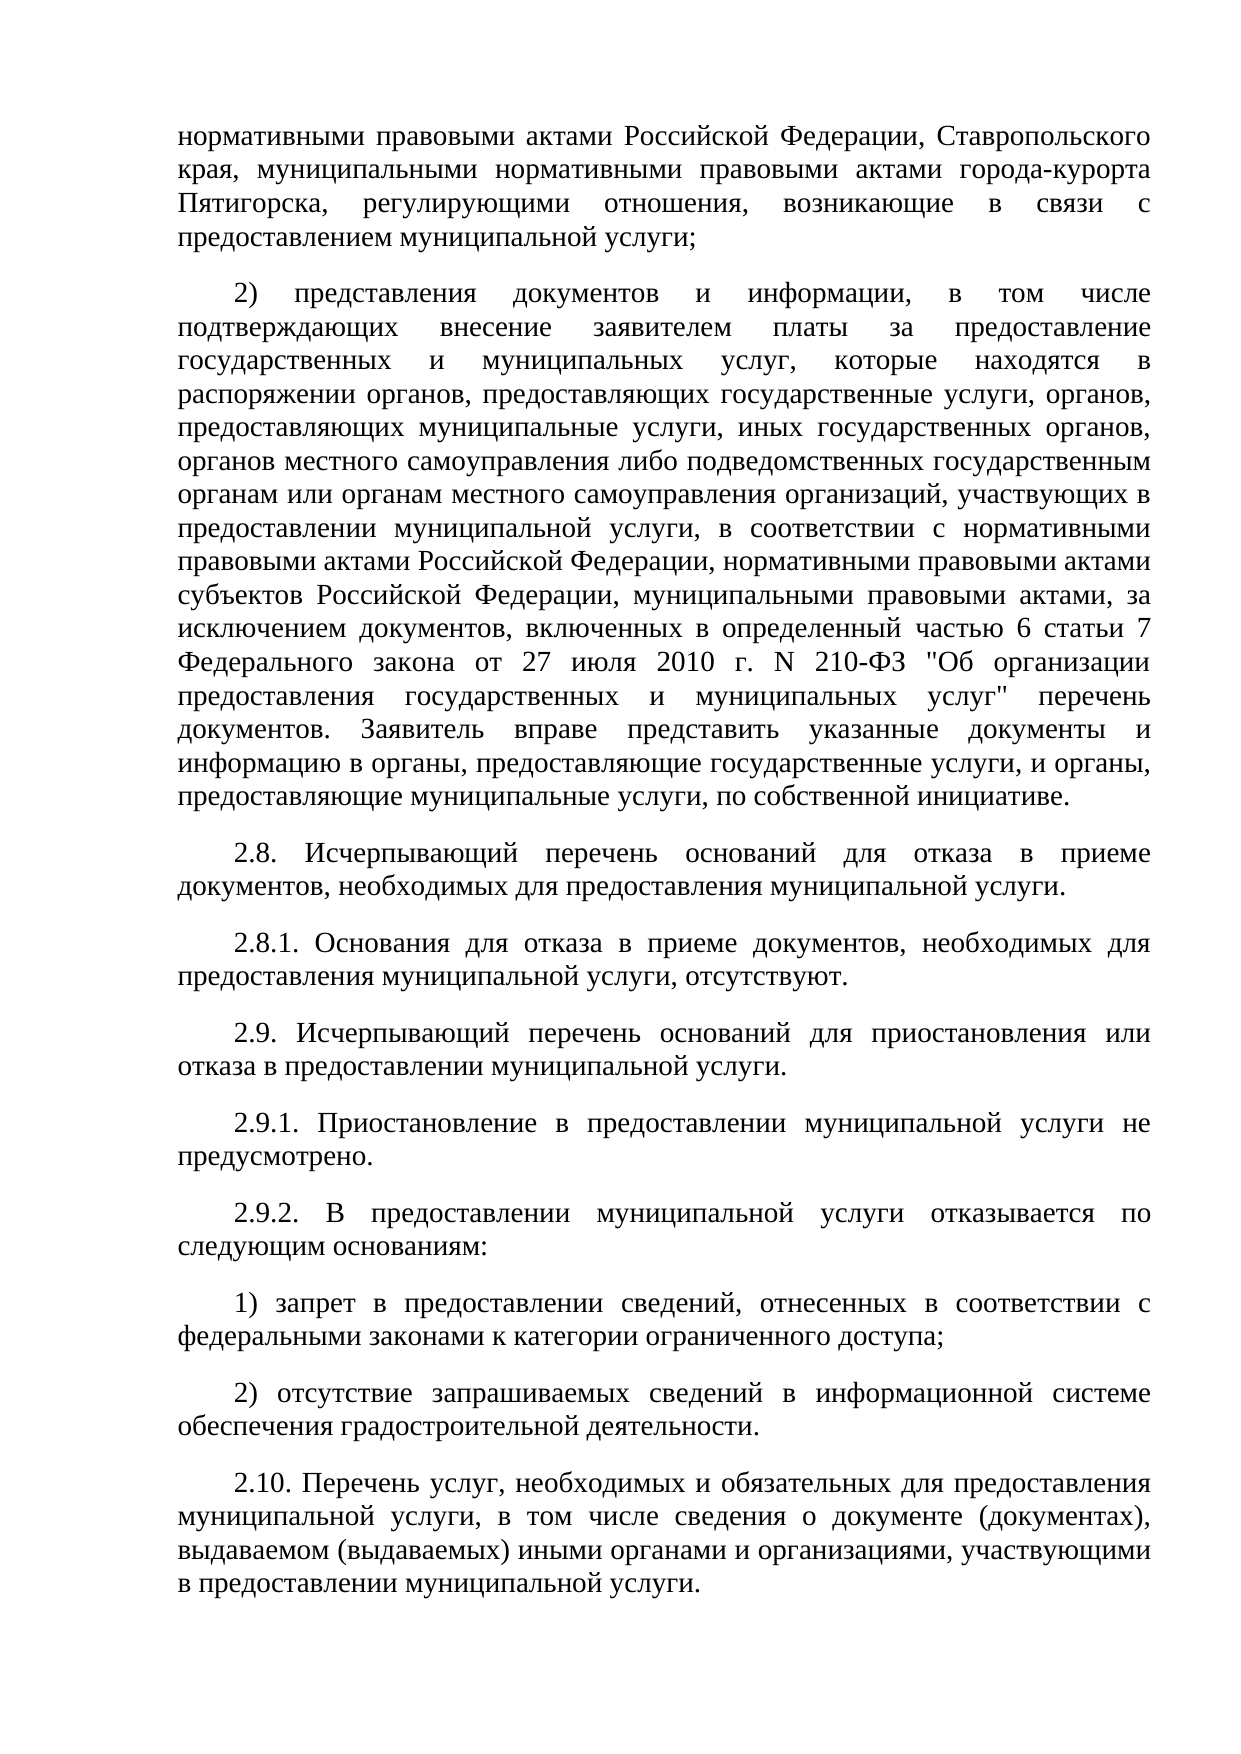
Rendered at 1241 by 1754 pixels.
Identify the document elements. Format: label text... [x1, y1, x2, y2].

text 2) представления документов и информации, в том числе подтверждающих внесение заявителем платы за предоставление государственных и муниципальных услуг, которые находятся в распоряжении органов, предоставляющих государственные услуги, органов, предоставляющих муниципальные услуги, иных государственных органов, органов местного самоуправления либо подведомственных государственным органам или органам местного самоуправления организаций, участвующих в предоставлении муниципальной услуги, в соответствии с нормативными правовыми актами Российской Федерации, нормативными правовыми актами субъектов Российской Федерации, муниципальными правовыми актами, за исключением документов, включенных в определенный частью 6 статьи 7 Федерального закона от 27 июля 2010 г. N 210-ФЗ "Об организации предоставления государственных и муниципальных услуг" перечень документов. Заявитель вправе представить указанные документы и информацию в органы, предоставляющие государственные услуги, и органы, предоставляющие муниципальные услуги, по собственной инициативе. [177, 275, 1152, 812]
text 2.8.1. Основания для отказа в приеме документов, необходимых для предоставления муниципальной услуги, отсутствуют. [177, 925, 1152, 992]
text 2.9.2. В предоставлении муниципальной услуги отказывается по следующим основаниям: [177, 1195, 1152, 1262]
text 2.10. Перечень услуг, необходимых и обязательных для предоставления муниципальной услуги, в том числе сведения о документе (документах), выдаваемом (выдаваемых) иными органами и организациями, участвующими в предоставлении муниципальной услуги. [177, 1465, 1152, 1599]
text 2.9.1. Приостановление в предоставлении муниципальной услуги не предусмотрено. [177, 1105, 1152, 1172]
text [177, 118, 1152, 252]
text 2.9. Исчерпывающий перечень оснований для приостановления или отказа в предоставлении муниципальной услуги. [177, 1015, 1152, 1082]
text 2) отсутствие запрашиваемых сведений в информационной системе обеспечения градостроительной деятельности. [177, 1375, 1152, 1442]
text 2.8. Исчерпывающий перечень оснований для отказа в приеме документов, необходимых для предоставления муниципальной услуги. [177, 835, 1152, 902]
text 1) запрет в предоставлении сведений, отнесенных в соответствии с федеральными законами к категории ограниченного доступа; [177, 1285, 1152, 1352]
